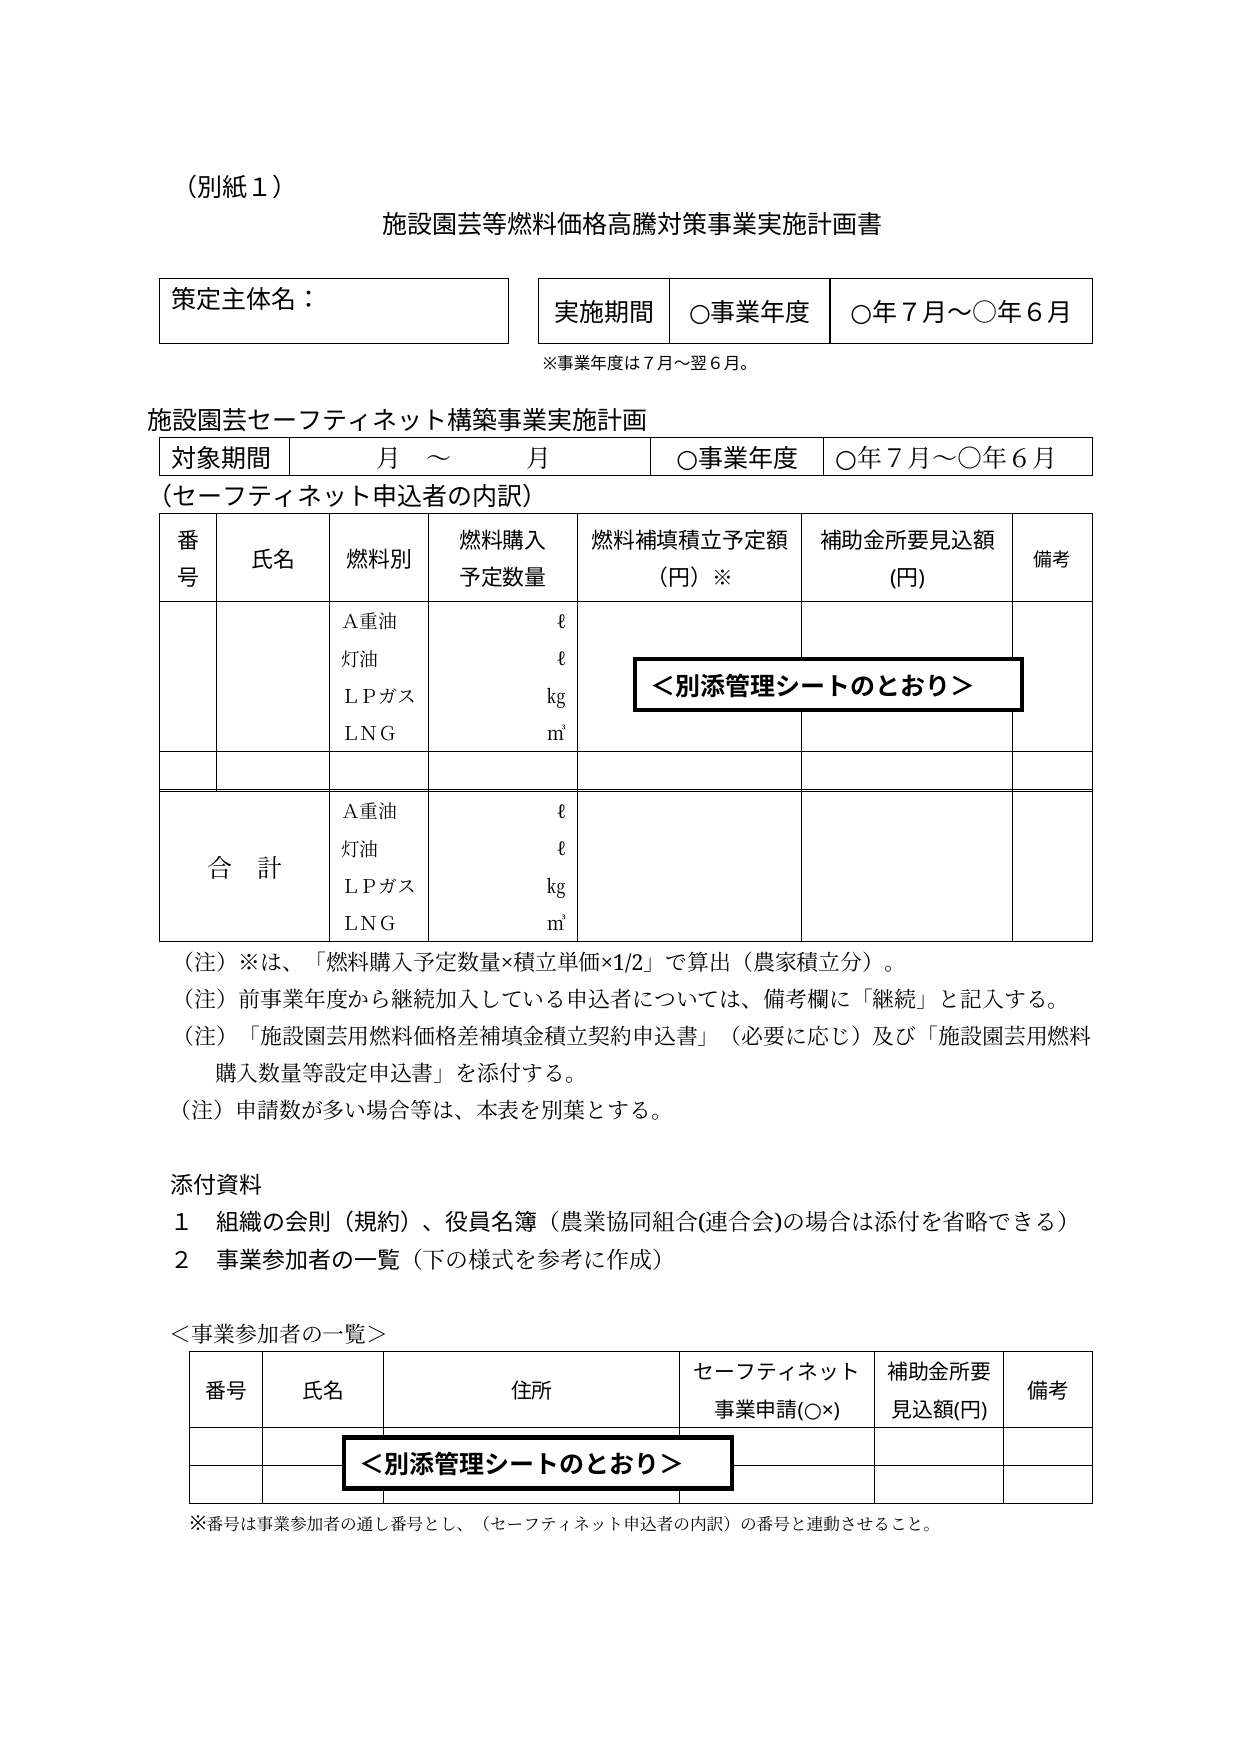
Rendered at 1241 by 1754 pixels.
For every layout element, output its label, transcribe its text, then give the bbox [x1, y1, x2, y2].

text １ 組織の会則（規約）、役員名簿（農業協同組合(連合会)の場合は添付を省略できる） [148, 1202, 1122, 1239]
table_header 燃料補填積立予定額 （円）※ [578, 514, 801, 601]
text （注）申請数が多い場合等は、本表を別葉とする。 [148, 1091, 1092, 1128]
table_header セーフティネット 事業申請(○×) [680, 1352, 874, 1427]
table_cell [1013, 752, 1092, 789]
table_cell [802, 792, 1012, 941]
table_cell [1004, 1428, 1092, 1465]
table_cell [160, 602, 216, 751]
table_header 月 ～ 月 [290, 438, 650, 475]
table_header 燃料別 [330, 514, 428, 601]
table_header ○年７月～○年６月 [831, 279, 1092, 343]
text （別紙１） [148, 167, 1092, 204]
table_cell Ａ重油 灯油 ＬＰガス ＬＮＧ [330, 792, 428, 941]
table_cell [190, 1428, 262, 1465]
table_cell [802, 602, 1012, 657]
table_header 燃料購入 予定数量 [429, 514, 577, 601]
table_header 策定主体名： [160, 279, 508, 343]
table_cell ℓ ℓ ㎏ ㎥ [429, 602, 577, 751]
text （セーフティネット申込者の内訳） [148, 476, 1092, 513]
table_header 備考 [1004, 1352, 1092, 1427]
table_cell [802, 752, 1012, 789]
table_cell [384, 1491, 679, 1503]
table_cell [1013, 792, 1092, 941]
table_header [509, 278, 538, 343]
text （注）前事業年度から継続加入している申込者については、備考欄に「継続」と記入する。 [173, 979, 1092, 1016]
table_cell [1004, 1466, 1092, 1503]
table_header 氏名 [263, 1352, 383, 1427]
table_cell [384, 1428, 679, 1435]
table_header ○事業年度 [651, 438, 823, 475]
table_cell [680, 1466, 874, 1503]
table_header 番号 [190, 1352, 262, 1427]
text （注）※は、「燃料購入予定数量×積立単価×1/2」で算出（農家積立分）。 [173, 942, 1092, 979]
text ＜事業参加者の一覧＞ [148, 1314, 1092, 1351]
text （注）「施設園芸用燃料価格差補填金積立契約申込書」（必要に応じ）及び「施設園芸用燃料購入数量等設定申込書」を添付する。 [173, 1016, 1092, 1091]
table_header 番号 [160, 514, 216, 601]
table_header 住所 [384, 1352, 679, 1427]
table_cell [190, 1466, 262, 1503]
text 施設園芸セーフティネット構築事業実施計画 [148, 400, 1092, 437]
table_cell [680, 1428, 874, 1465]
text ２ 事業参加者の一覧（下の様式を参考に作成） [148, 1239, 1092, 1277]
table_cell Ａ重油 灯油 ＬＰガス ＬＮＧ [330, 602, 428, 751]
table_header ○年７月～○年６月 [824, 438, 1092, 475]
table_header 対象期間 [160, 438, 289, 475]
table_header ○事業年度 [670, 279, 829, 343]
table_header 補助金所要 見込額(円) [875, 1352, 1003, 1427]
table_cell ℓ ℓ ㎏ ㎥ [429, 792, 577, 941]
table_cell [160, 752, 216, 789]
table_cell 合 計 [160, 792, 329, 941]
text 添付資料 [148, 1165, 1092, 1202]
table_cell [875, 1466, 1003, 1503]
table_cell [217, 602, 329, 751]
table_cell [263, 1466, 383, 1503]
table_cell [1013, 602, 1092, 751]
table_cell [875, 1428, 1003, 1465]
table_cell [578, 752, 801, 789]
table_cell [578, 792, 801, 941]
table_header 氏名 [217, 514, 329, 601]
table_cell [217, 752, 329, 789]
table_cell [330, 752, 428, 789]
table_header 補助金所要見込額 (円) [802, 514, 1012, 601]
table_cell [263, 1428, 383, 1465]
table_cell [802, 712, 1012, 751]
table_header 実施期間 [539, 279, 669, 343]
table_cell [429, 752, 577, 789]
text 施設園芸等燃料価格高騰対策事業実施計画書 [148, 204, 1092, 241]
table_cell [578, 602, 801, 751]
text ※番号は事業参加者の通し番号とし、（セーフティネット申込者の内訳）の番号と連動させること。 [148, 1504, 1049, 1541]
table_header 備考 [1013, 514, 1092, 601]
text ※事業年度は７月～翌６月。 [543, 344, 1092, 381]
